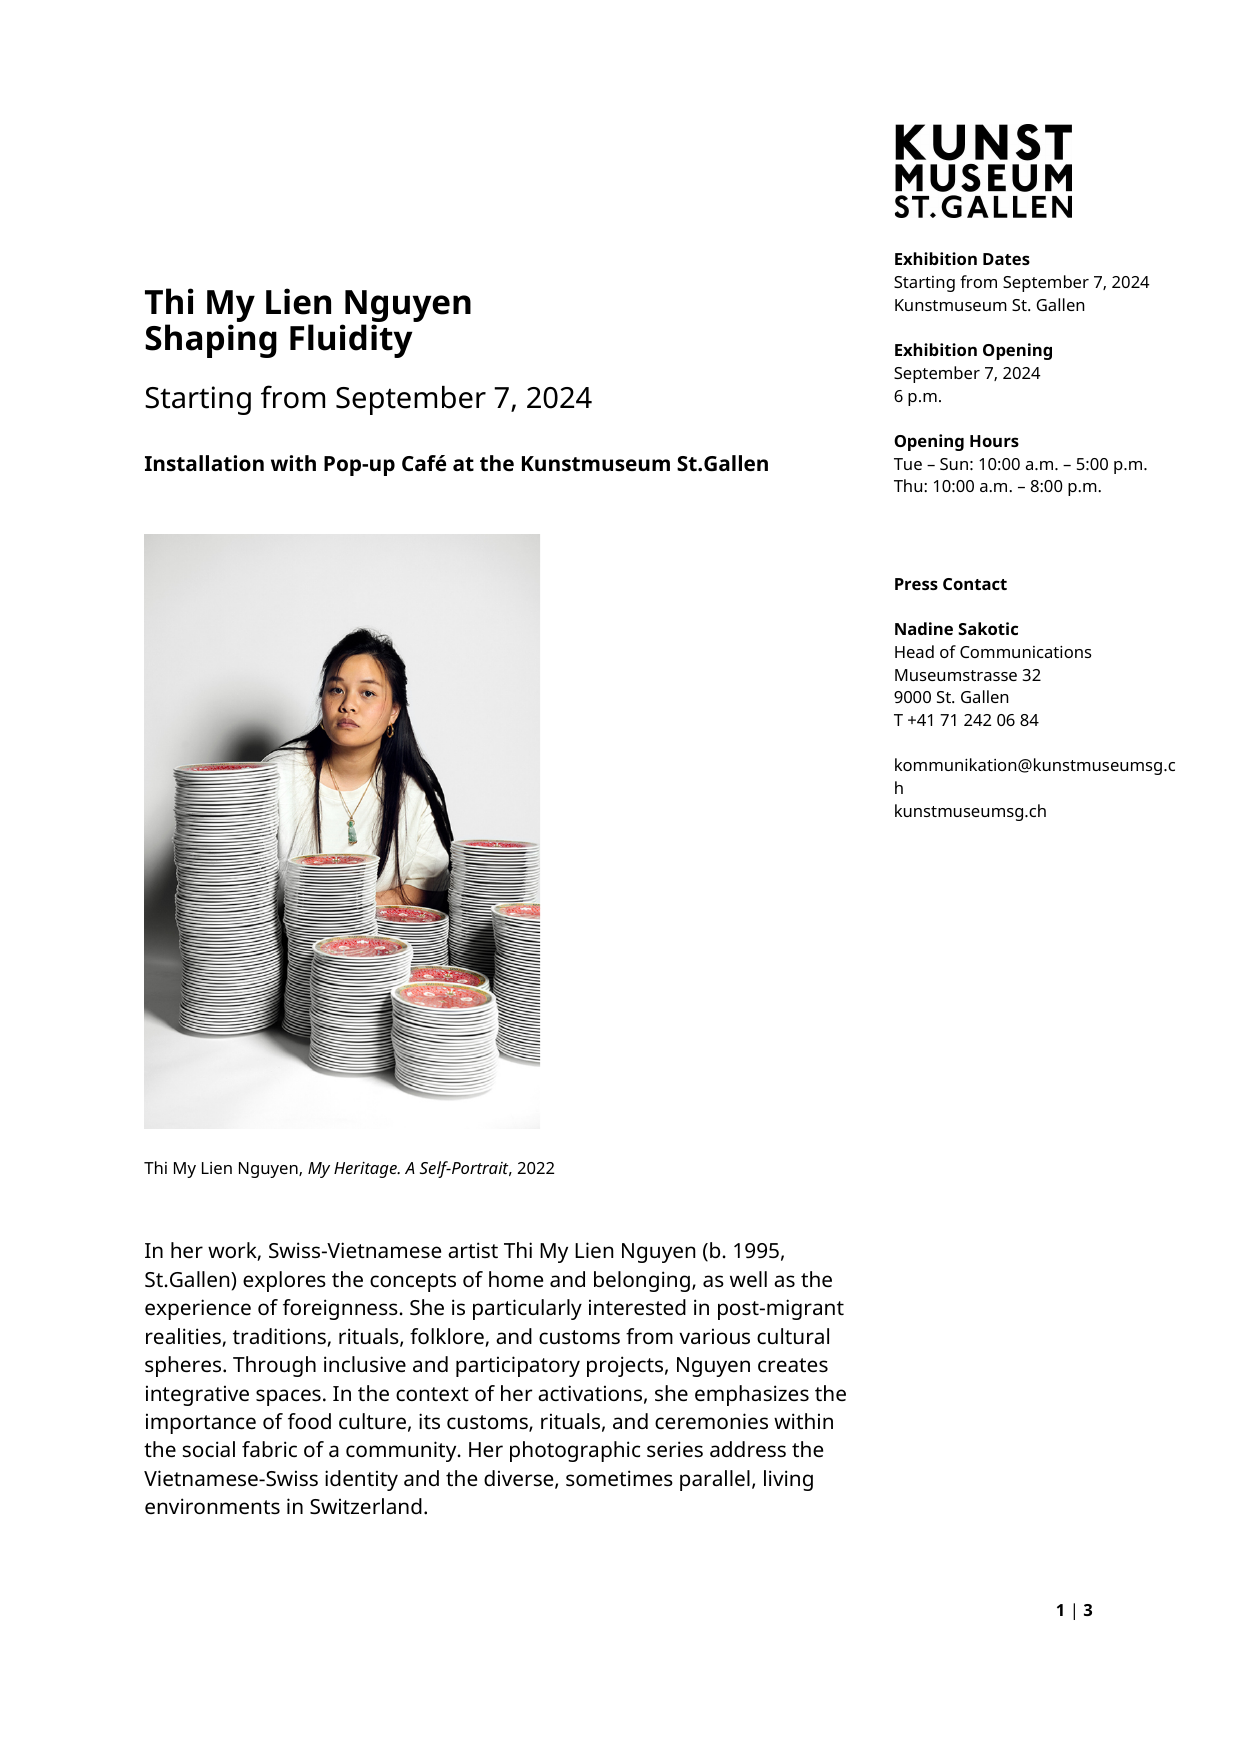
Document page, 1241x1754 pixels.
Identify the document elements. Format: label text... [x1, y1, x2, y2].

table_header Exhibition Dates Starting from September 7, 2024 Kunstmuseum St. Gallen Exhibition Opening September 7, 2024 6 p.m. Opening Hours Tue – Sun: 10:00 a.m. – 5:00 p.m. Thu: 10:00 a.m. – 8:00 p.m. [882, 248, 1191, 572]
picture [894, 124, 1072, 218]
picture [144, 534, 541, 1129]
table_header Thi My Lien Nguyen Shaping Fluidity Starting from September 7, 2024 Installation with Pop-up Café at the Kunstmuseum St.Gallen Thi My Lien Nguyen, My Heritage. A Self-Portrait, 2022 In her work, Swiss-Vietnamese artist Thi My Lien Nguyen (b. 1995, St.Gallen) explores the concepts of home and belonging, as well as the experience of foreignness. She is particularly interested in post-migrant realities, traditions, rituals, folklore, and customs from various cultural spheres. Through inclusive and participatory projects, Nguyen creates integrative spaces. In the context of her activations, she emphasizes the importance of food culture, its customs, rituals, and ceremonies within the social fabric of a community. Her photographic series address the Vietnamese-Swiss identity and the diverse, sometimes parallel, living environments in Switzerland. With the Shaping Fluidity project, Thi My Lien Nguyen is creating a unique space at the Kunstmuseum St.Gallen that merges photography with culinary experiences. Beginning on September 7, 2024, Nguyen will present an installation that will be complemented by a variety of educational offerings. An integrated pop-up café will serve as a meeting place for exchange and dialogue, while also offering insights into the rich diasporic culture. The exhibition features various photographic works that extend her artistic practice, addressing themes such as belonging, invisibility and visibility, and the relationship between food and identity. Special attention is given to the significance of Vietnamese culture in Switzerland. The aim is to create a space for encounters and intercultural exchange, where cultural diversity is celebrated through food in a participatory manner. Thi My Lien Nguyen (b. 1995, St.Gallen) completed her Bachelor's degree in Visual Communication at the Lucerne School of Art and Design (HSLU). She has exhibited her works in solo shows at Coalmine - Raum für Fotografie in Winterthur (2022) and in the ‘Seitenwagen’ at Kunst(Zeug)Haus Rapperswil (2018), as well as in group exhibitions, including at the Athens Photo Festival at the Benaki Museum in Athens (2024), at Werkschau Zürich at Museum Haus Konstruktiv in Zurich (2023), at Plat(t)form at Fotomuseum Winterthur (2022), at Heimspiel 2021 at Kunsthaus Glarus (2021), at Vincom Centre for Contemporary Art in Hanoi, Vietnam (2021), at Angkor Photo Festival in Siem Reap, Cambodia (2019), and at Heimspiel 2018 at Kunsthalle St.Gallen (2018). In 2024, she will be in London on a studio grant from Landis & Gyr. This exhibition is generously supported by the Cultural Foundation of the Canton of Thurgau, Susanne and Martin Knechtli-Kradolfer Foundation and Senn Resources AG, St.Gallen. [133, 248, 882, 1549]
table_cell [882, 573, 1191, 1549]
